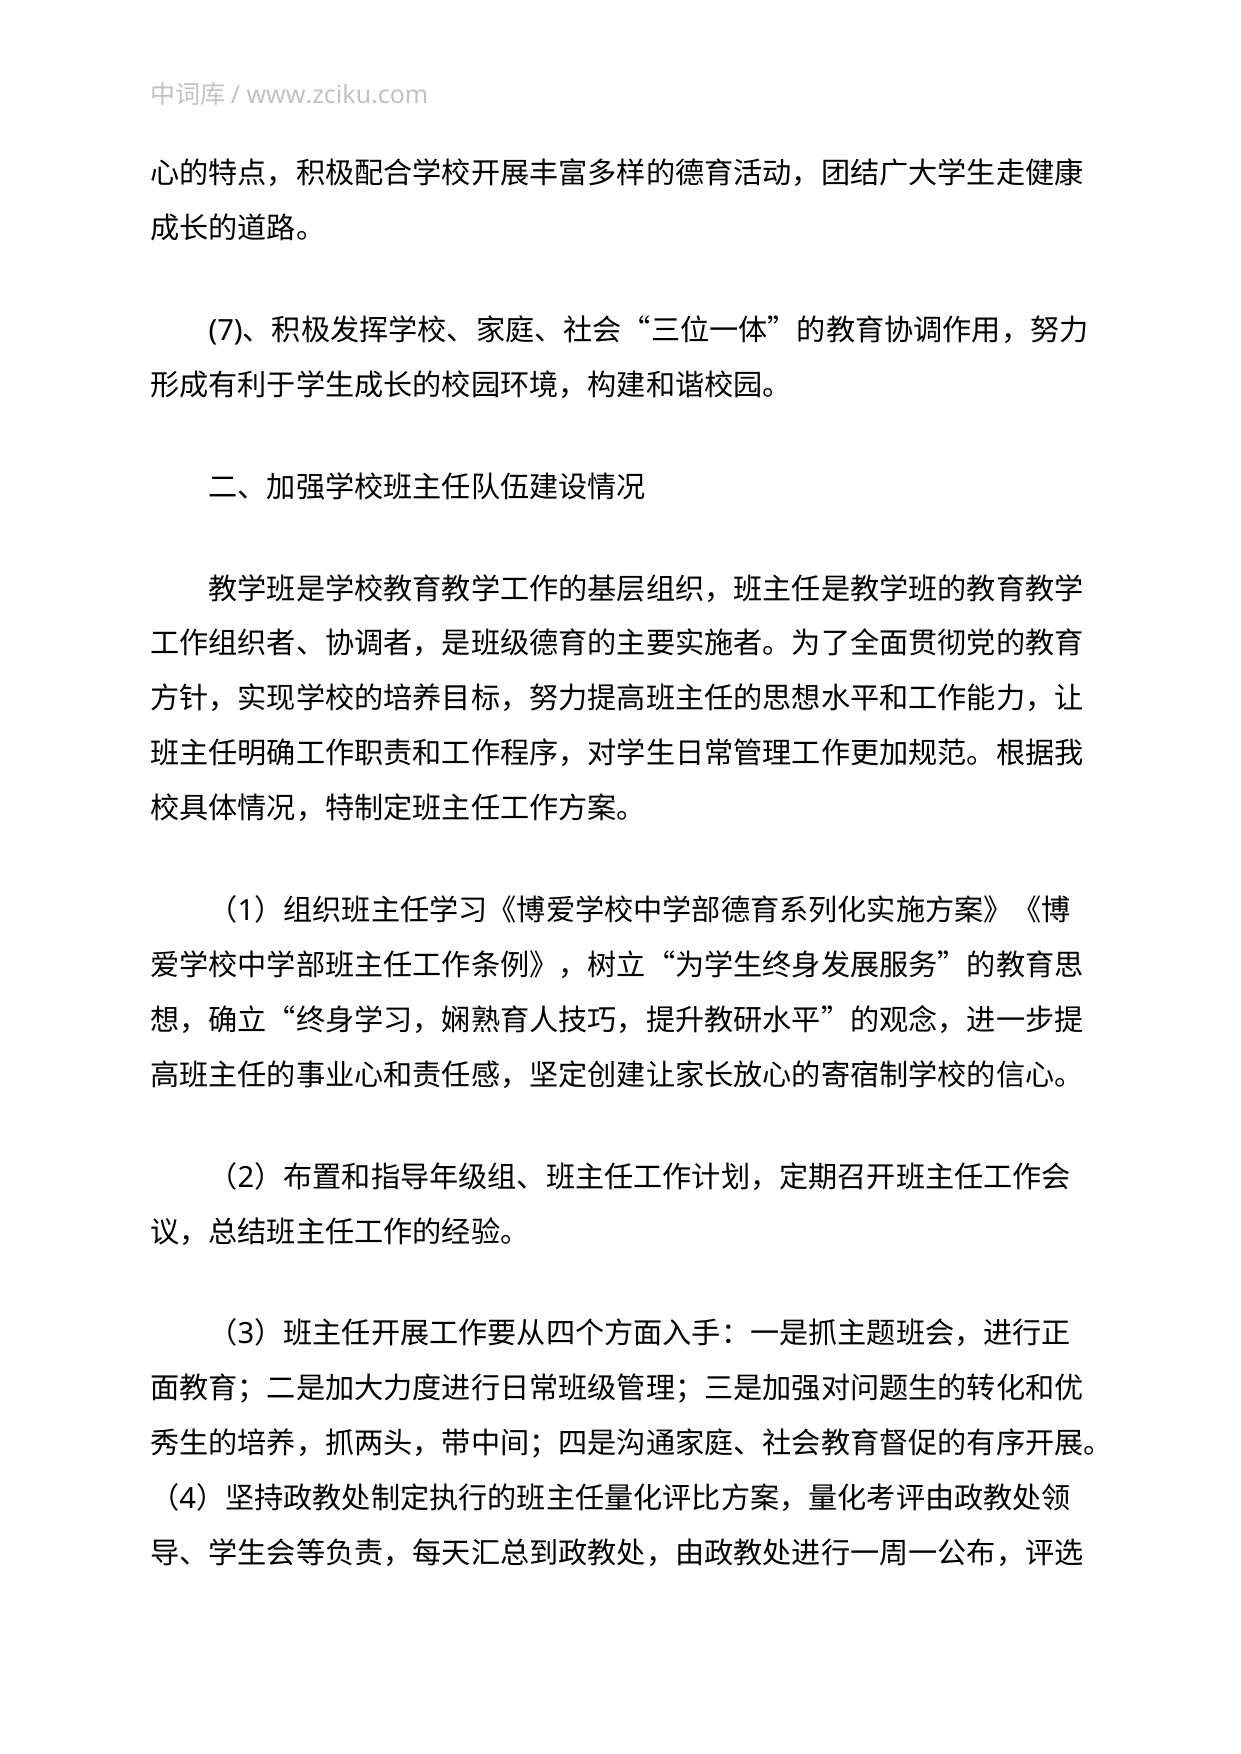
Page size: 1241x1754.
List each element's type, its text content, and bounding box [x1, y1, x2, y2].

text (7)、积极发挥学校、家庭、社会“三位一体”的教育协调作用，努力形成有利于学生成长的校园环境，构建和谐校园。 [150, 307, 1090, 404]
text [150, 1310, 1090, 1572]
text 教学班是学校教育教学工作的基层组织，班主任是教学班的教育教学工作组织者、协调者，是班级德育的主要实施者。为了全面贯彻党的教育方针，实现学校的培养目标，努力提高班主任的思想水平和工作能力，让班主任明确工作职责和工作程序，对学生日常管理工作更加规范。根据我校具体情况，特制定班主任工作方案。 [150, 565, 1090, 827]
text 二、加强学校班主任队伍建设情况 [150, 463, 1090, 506]
text （1）组织班主任学习《博爱学校中学部德育系列化实施方案》《博爱学校中学部班主任工作条例》，树立“为学生终身发展服务”的教育思想，确立“终身学习，娴熟育人技巧，提升教研水平”的观念，进一步提高班主任的事业心和责任感，坚定创建让家长放心的寄宿制学校的信心。 [150, 887, 1090, 1094]
text （2）布置和指导年级组、班主任工作计划，定期召开班主任工作会议，总结班主任工作的经验。 [150, 1153, 1090, 1250]
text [150, 150, 1090, 247]
